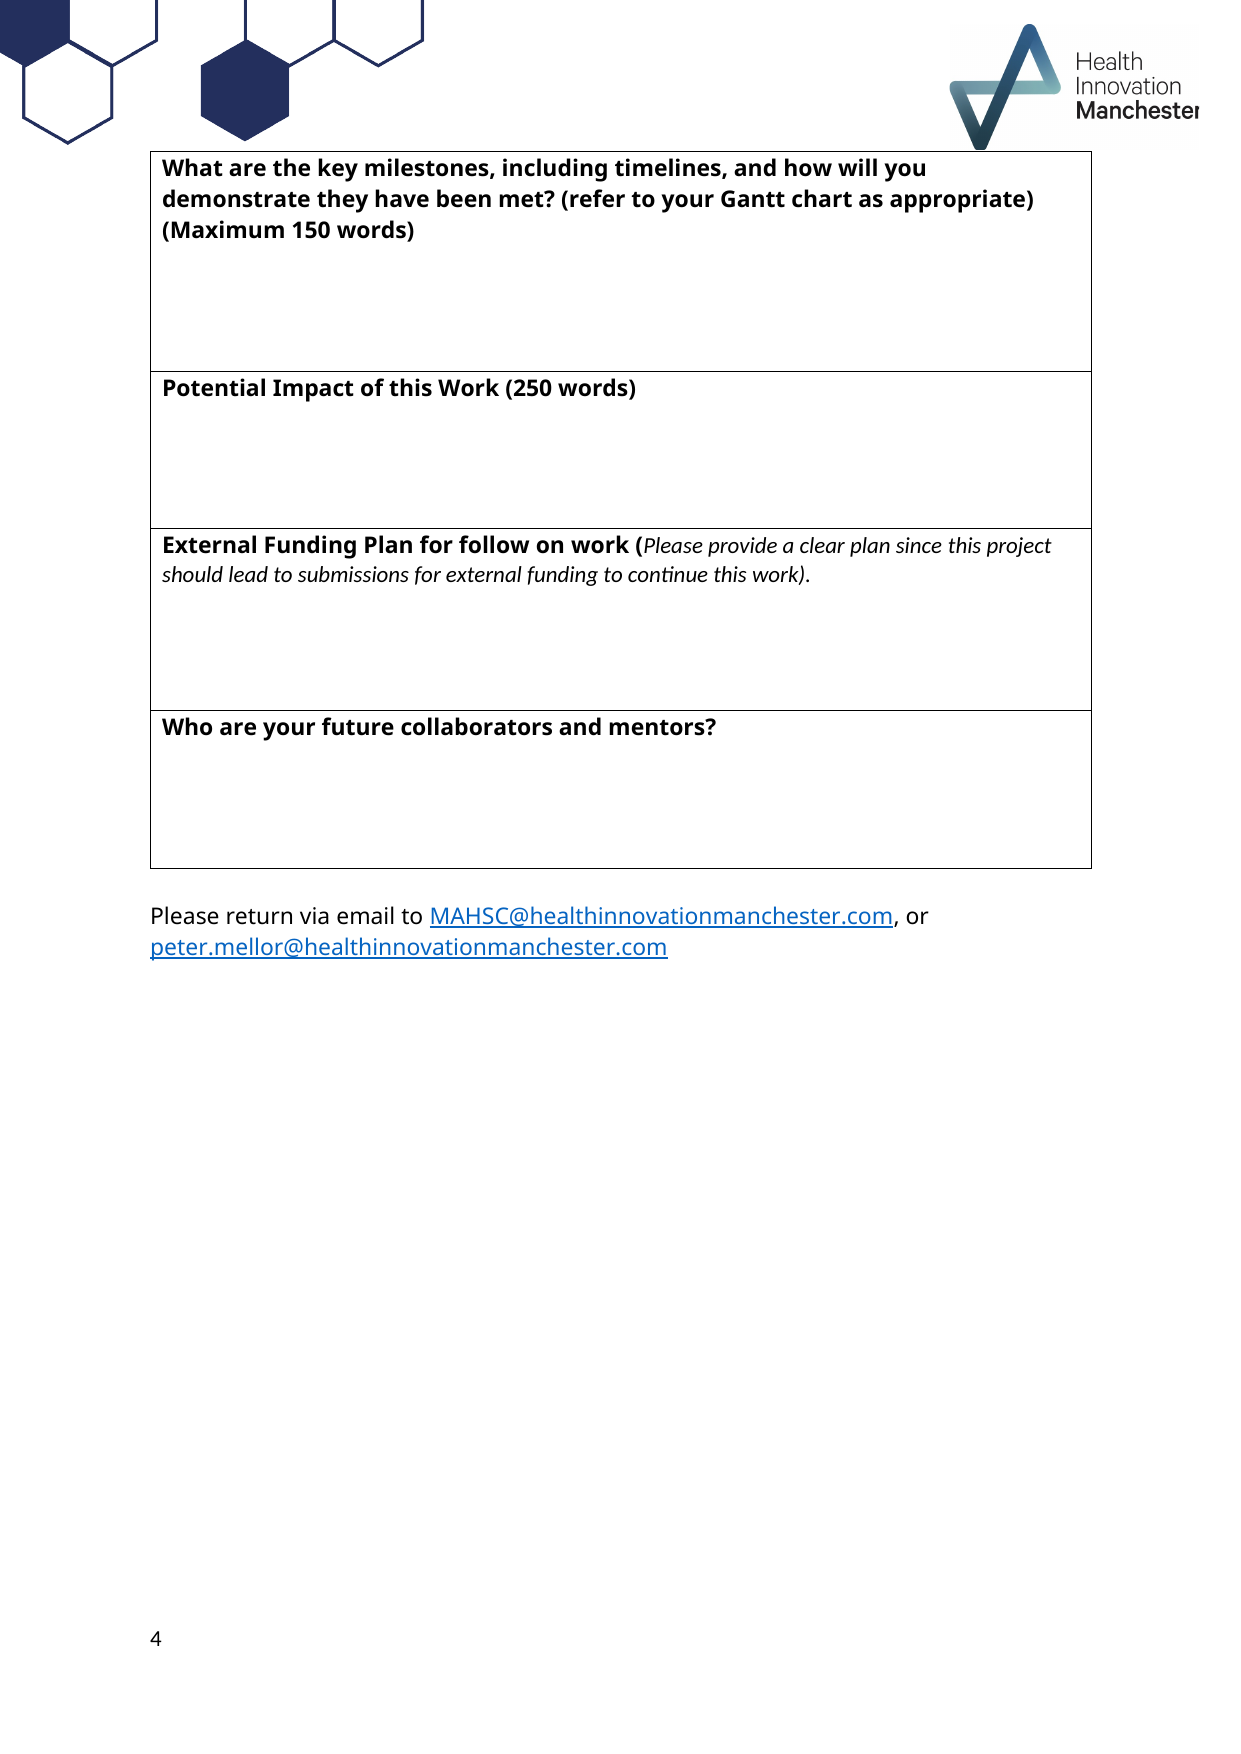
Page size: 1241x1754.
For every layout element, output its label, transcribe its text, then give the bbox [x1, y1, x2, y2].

table_cell What are the key milestones, including timelines, and how will you demonstrate they have been met? (refer to your Gantt chart as appropriate) (Maximum 150 words) [151, 152, 1091, 371]
picture [949, 24, 1200, 150]
picture [0, 0, 435, 151]
table_cell External Funding Plan for follow on work (Please provide a clear plan since this project should lead to submissions for external funding to continue this work). [151, 529, 1091, 710]
table_cell Who are your future collaborators and mentors? [151, 711, 1091, 867]
text Please return via email to MAHSC@healthinnovationmanchester.com, or peter.mellor@healthinnovationmanchester.com [150, 900, 1095, 962]
table_cell Potential Impact of this Work (250 words) [151, 372, 1091, 528]
